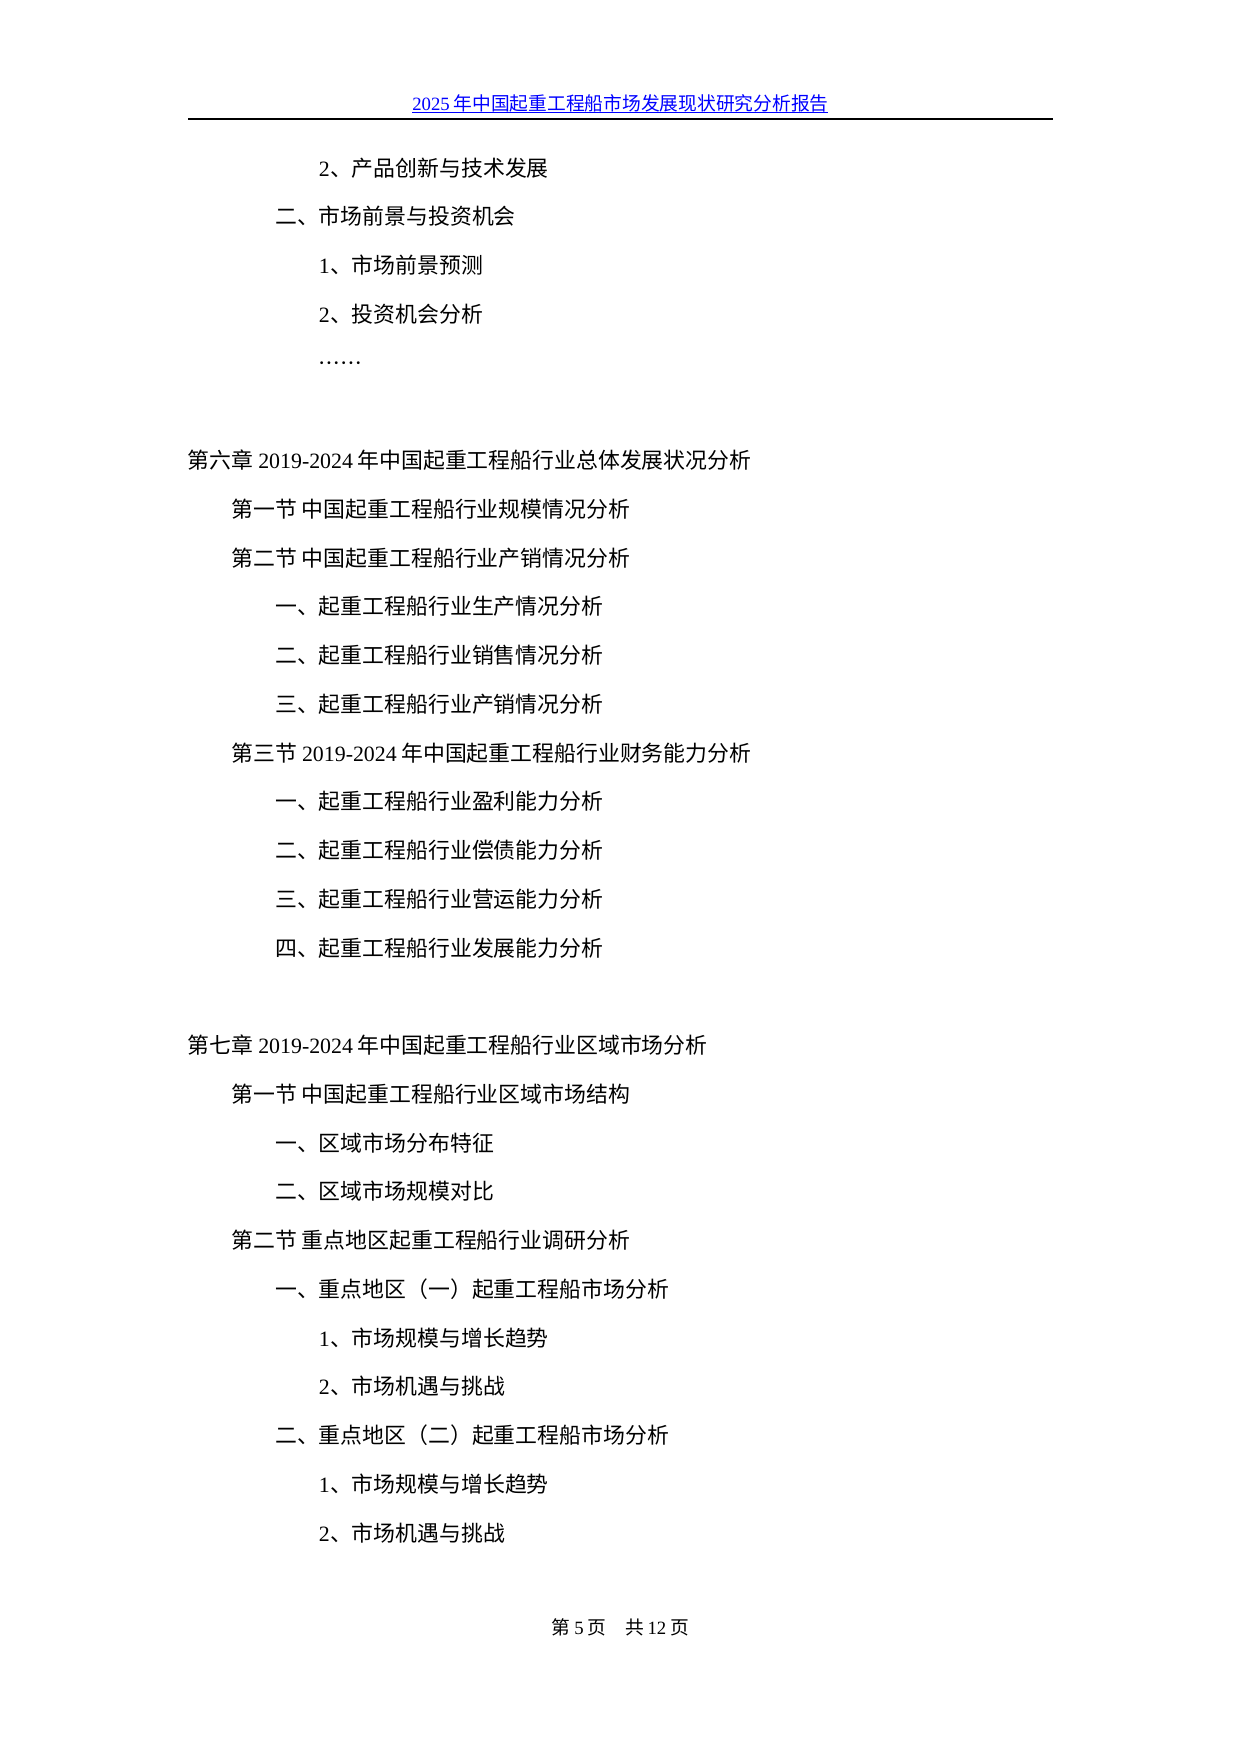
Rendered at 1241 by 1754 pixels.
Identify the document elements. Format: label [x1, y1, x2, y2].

text [187, 150, 1053, 1548]
